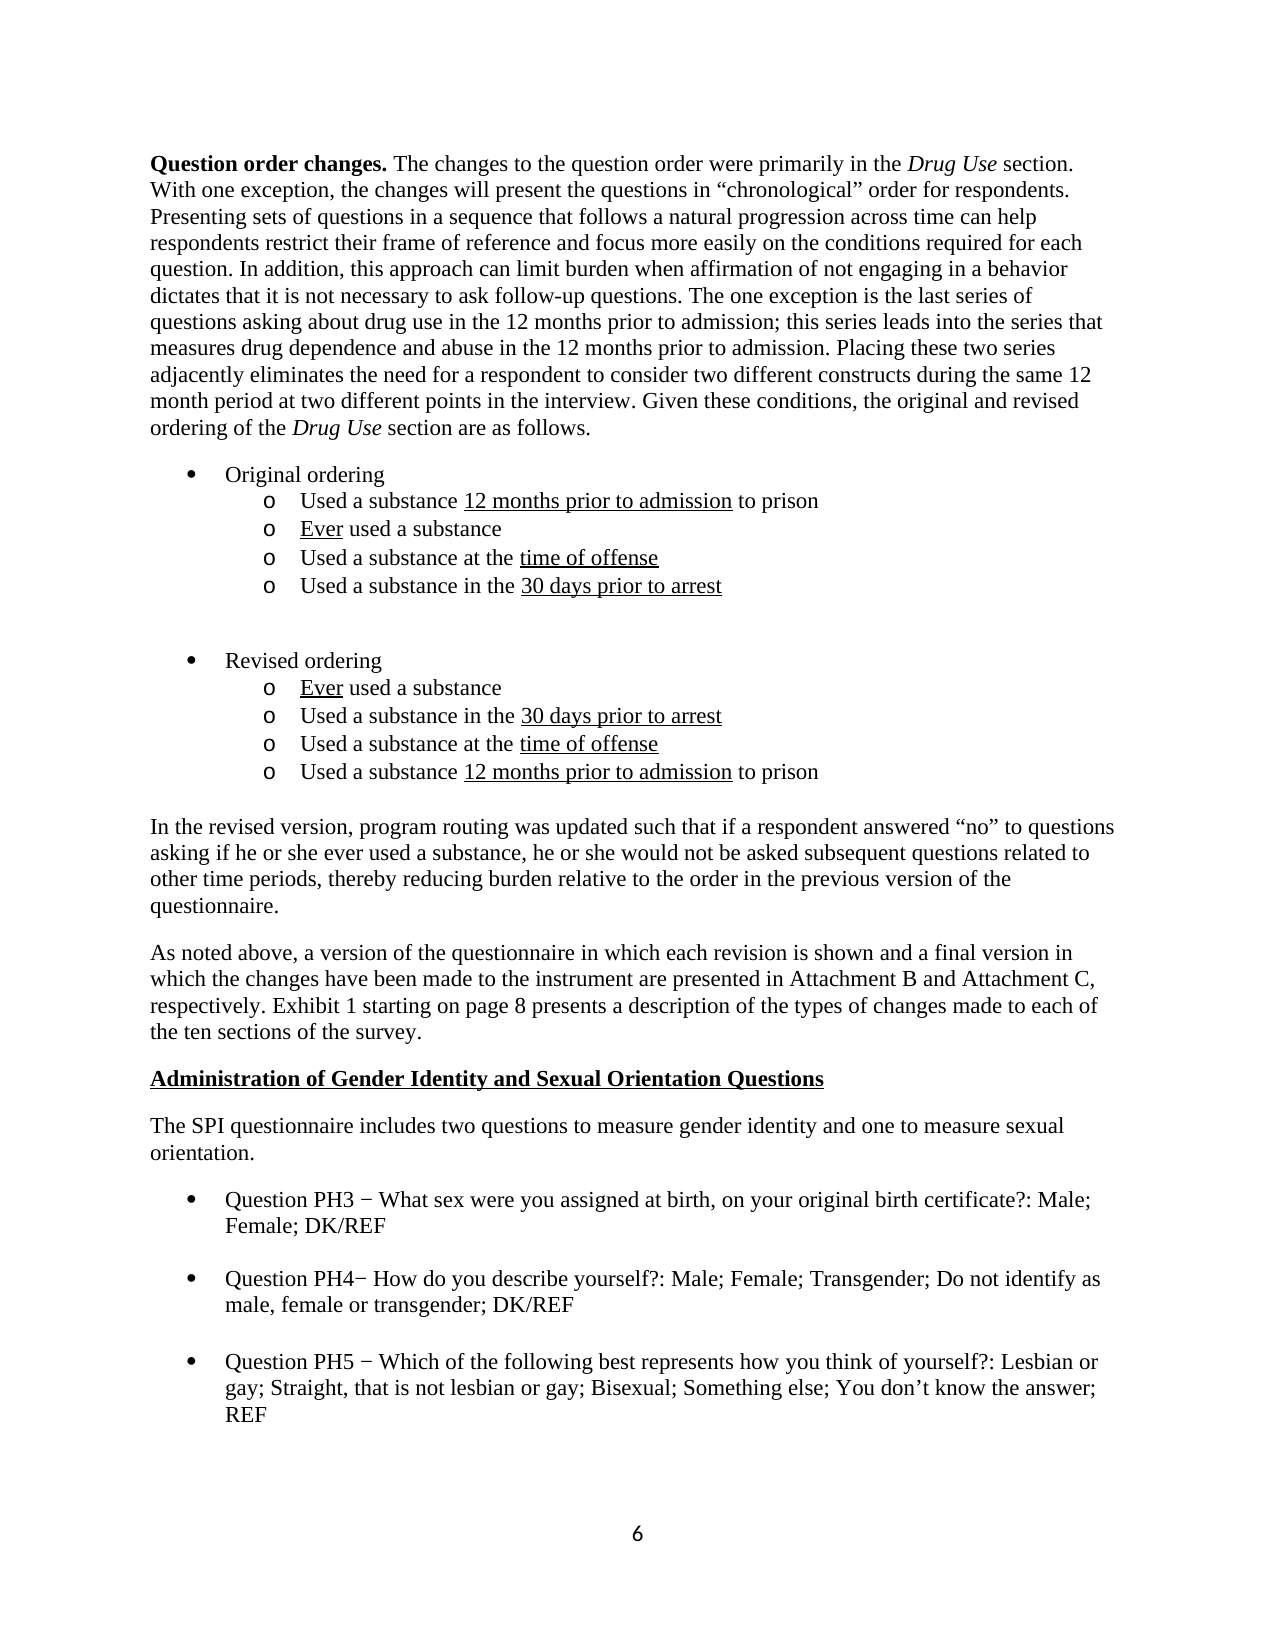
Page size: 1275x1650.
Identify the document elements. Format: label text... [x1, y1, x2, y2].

list Used a substance 12 months prior to admission to prison [262, 487, 1125, 515]
list Question PH3 − What sex were you assigned at birth, on your original birth certificate?: Male; Female; DK/REF [187, 1186, 1125, 1239]
text As noted above, a version of the questionnaire in which each revision is shown and a final version in which the changes have been made to the instrument are presented in Attachment B and Attachment C, respectively. Exhibit 1 starting on page 8 presents a description of the types of changes made to each of the ten sections of the survey. [150, 939, 1125, 1044]
text Question order changes. The changes to the question order were primarily in the Drug Use section. With one exception, the changes will present the questions in “chronological” order for respondents. Presenting sets of questions in a sequence that follows a natural progression across time can help respondents restrict their frame of reference and focus more easily on the conditions required for each question. In addition, this approach can limit burden when affirmation of not engaging in a behavior dictates that it is not necessary to ask follow-up questions. The one exception is the last series of questions asking about drug use in the 12 months prior to admission; this series leads into the series that measures drug dependence and abuse in the 12 months prior to admission. Placing these two series adjacently eliminates the need for a respondent to consider two different constructs during the same 12 month period at two different points in the interview. Given these conditions, the original and revised ordering of the Drug Use section are as follows. [150, 150, 1125, 440]
list Used a substance at the time of offense [262, 730, 1125, 758]
list Used a substance in the 30 days prior to arrest [262, 702, 1125, 730]
text Administration of Gender Identity and Sexual Orientation Questions [150, 1065, 1125, 1092]
list Used a substance at the time of offense [262, 543, 1125, 572]
list Question PH5 − Which of the following best represents how you think of yourself?: Lesbian or gay; Straight, that is not lesbian or gay; Bisexual; Something else; You don’t know the answer; REF [187, 1348, 1125, 1427]
list Ever used a substance [262, 673, 1125, 702]
list Used a substance 12 months prior to admission to prison [262, 758, 1125, 786]
list Original ordering [187, 461, 1125, 487]
list Revised ordering [187, 647, 1125, 673]
text In the revised version, program routing was updated such that if a respondent answered “no” to questions asking if he or she ever used a substance, he or she would not be asked subsequent questions related to other time periods, thereby reducing burden relative to the order in the previous version of the questionnaire. [150, 813, 1125, 918]
text The SPI questionnaire includes two questions to measure gender identity and one to measure sexual orientation. [150, 1112, 1125, 1165]
list Used a substance in the 30 days prior to arrest [262, 572, 1125, 600]
list Ever used a substance [262, 515, 1125, 543]
list Question PH4− How do you describe yourself?: Male; Female; Transgender; Do not identify as male, female or transgender; DK/REF [187, 1265, 1125, 1318]
